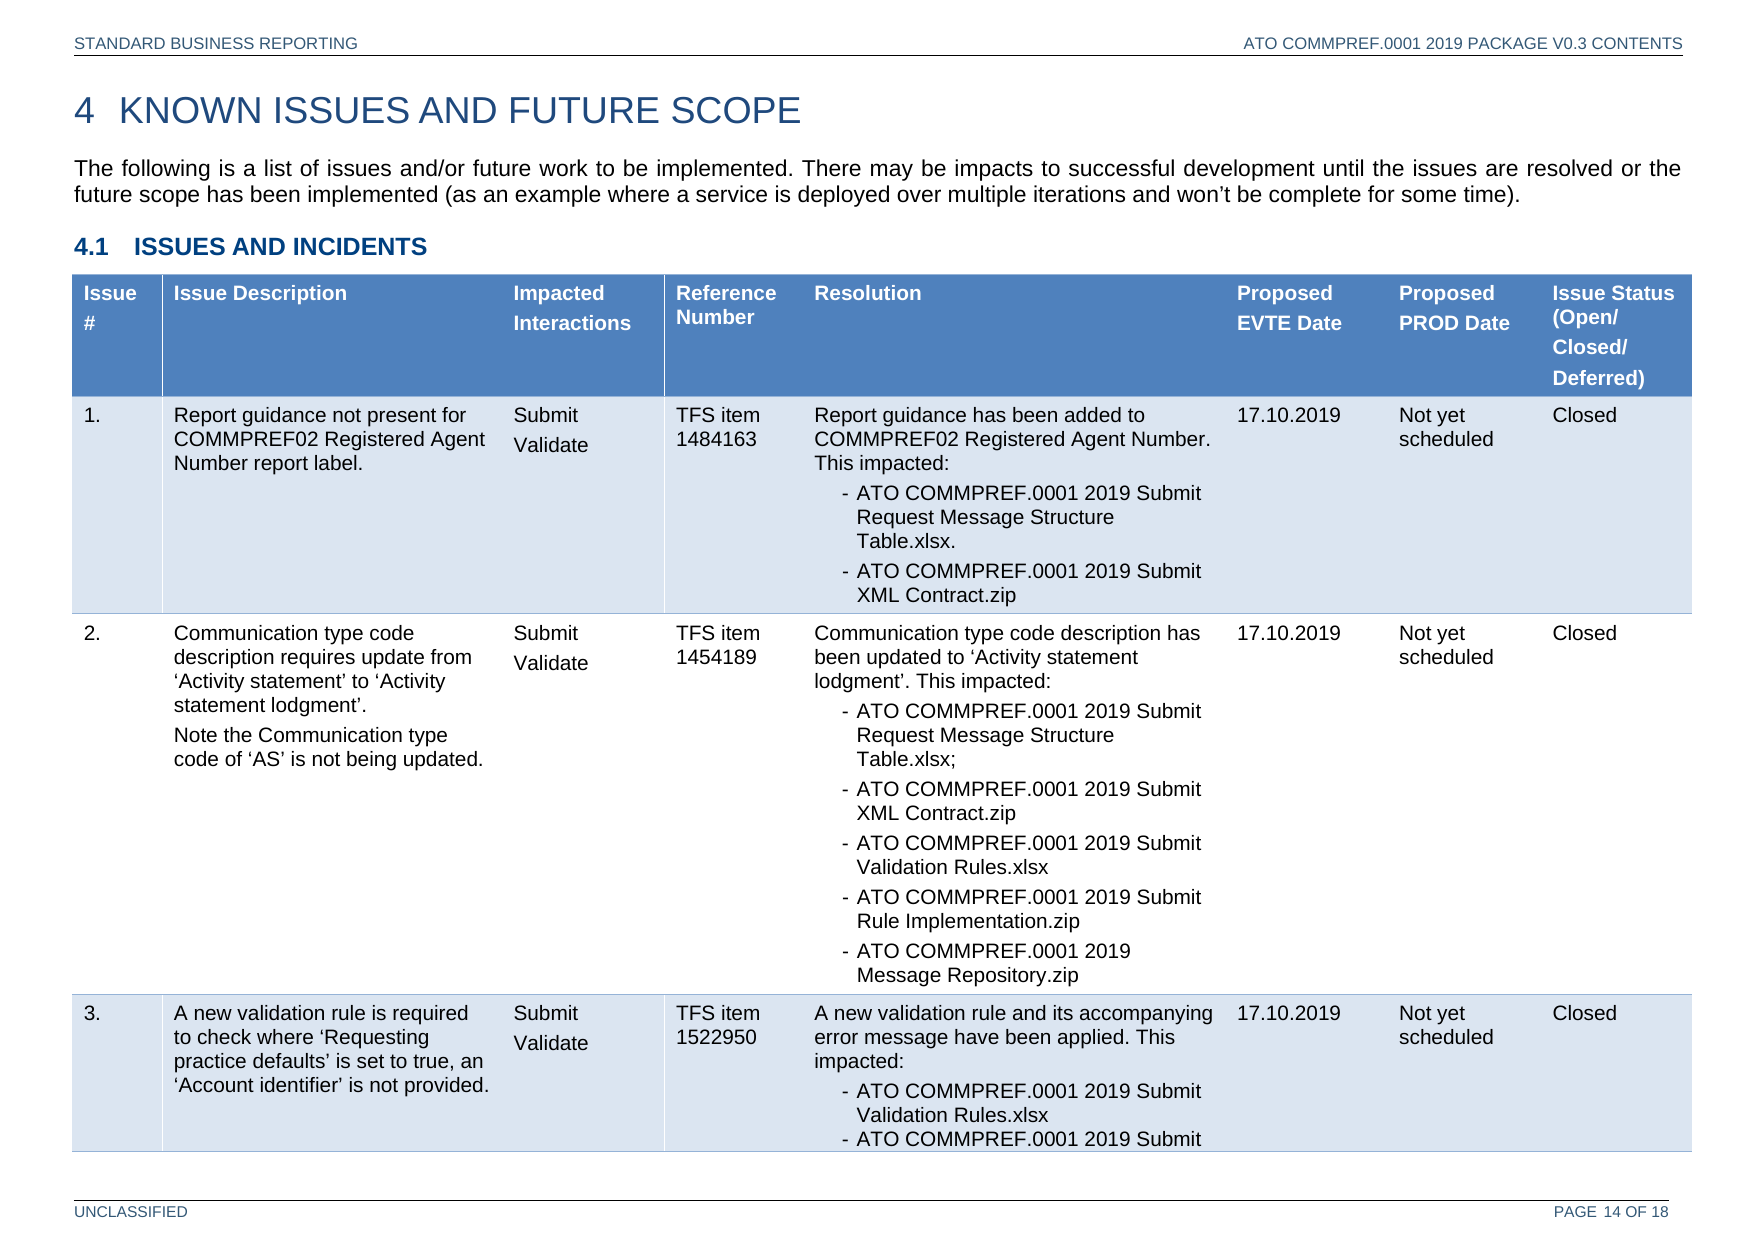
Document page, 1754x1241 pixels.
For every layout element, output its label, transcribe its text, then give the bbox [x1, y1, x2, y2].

table_cell TFS item 1522950 [665, 995, 803, 1151]
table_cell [803, 995, 1226, 1151]
text Known issues and future scope [74, 89, 1683, 132]
table_cell Closed [1541, 397, 1692, 613]
text The following is a list of issues and/or future work to be implemented. There may be impacts to successful development until the issues are resolved or the future scope has been implemented (as an example where a service is deployed over multiple iterations and won’t be complete for some time). [74, 155, 1683, 207]
table_cell Communication type code description requires update from ‘Activity statement’ to ‘Activity statement lodgment’. Note the Communication type code of ‘AS’ is not being updated. [163, 614, 502, 993]
table_cell 1. [72, 397, 162, 613]
table_cell Closed [1541, 614, 1692, 993]
table_cell Report guidance not present for COMMPREF02 Registered Agent Number report label. [163, 397, 502, 613]
table_header Proposed PROD Date [1388, 275, 1541, 396]
table_cell 2. [72, 614, 162, 993]
table_cell TFS item 1454189 [665, 614, 803, 993]
table_cell 17.10.2019 [1226, 397, 1388, 613]
table_cell 17.10.2019 [1226, 995, 1388, 1151]
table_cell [163, 995, 502, 1151]
table_cell Not yet scheduled [1388, 614, 1541, 993]
table_cell Communication type code description has been updated to ‘Activity statement lodgment’. This impacted: ATO COMMPREF.0001 2019 Submit Request Message Structure Table.xlsx; ATO COMMPREF.0001 2019 Submit XML Contract.zip ATO COMMPREF.0001 2019 Submit Validation Rules.xlsx ATO COMMPREF.0001 2019 Submit Rule Implementation.zip ATO COMMPREF.0001 2019 Message Repository.zip [803, 614, 1226, 993]
table_cell 3. [72, 995, 162, 1151]
table_cell Submit Validate [502, 614, 664, 993]
table_header Impacted Interactions [502, 275, 664, 396]
table_header Proposed EVTE Date [1226, 275, 1388, 396]
table_header Resolution [803, 275, 1226, 396]
table_cell Submit Validate [502, 397, 664, 613]
table_cell Not yet scheduled [1388, 995, 1541, 1151]
table_cell Submit Validate [502, 995, 664, 1151]
table_cell Report guidance has been added to COMMPREF02 Registered Agent Number. This impacted: ATO COMMPREF.0001 2019 Submit Request Message Structure Table.xlsx. ATO COMMPREF.0001 2019 Submit XML Contract.zip [803, 397, 1226, 613]
table_cell 17.10.2019 [1226, 614, 1388, 993]
table_cell TFS item 1484163 [665, 397, 803, 613]
table_cell Not yet scheduled [1388, 397, 1541, 613]
table_header Reference Number [665, 275, 803, 396]
table_cell Closed [1541, 995, 1692, 1151]
table_header Issue Status (Open/ Closed/ Deferred) [1541, 275, 1692, 396]
subtitle Issues and incidents [74, 232, 1683, 261]
table_header Issue # [72, 275, 162, 396]
table_header Issue Description [163, 275, 502, 396]
